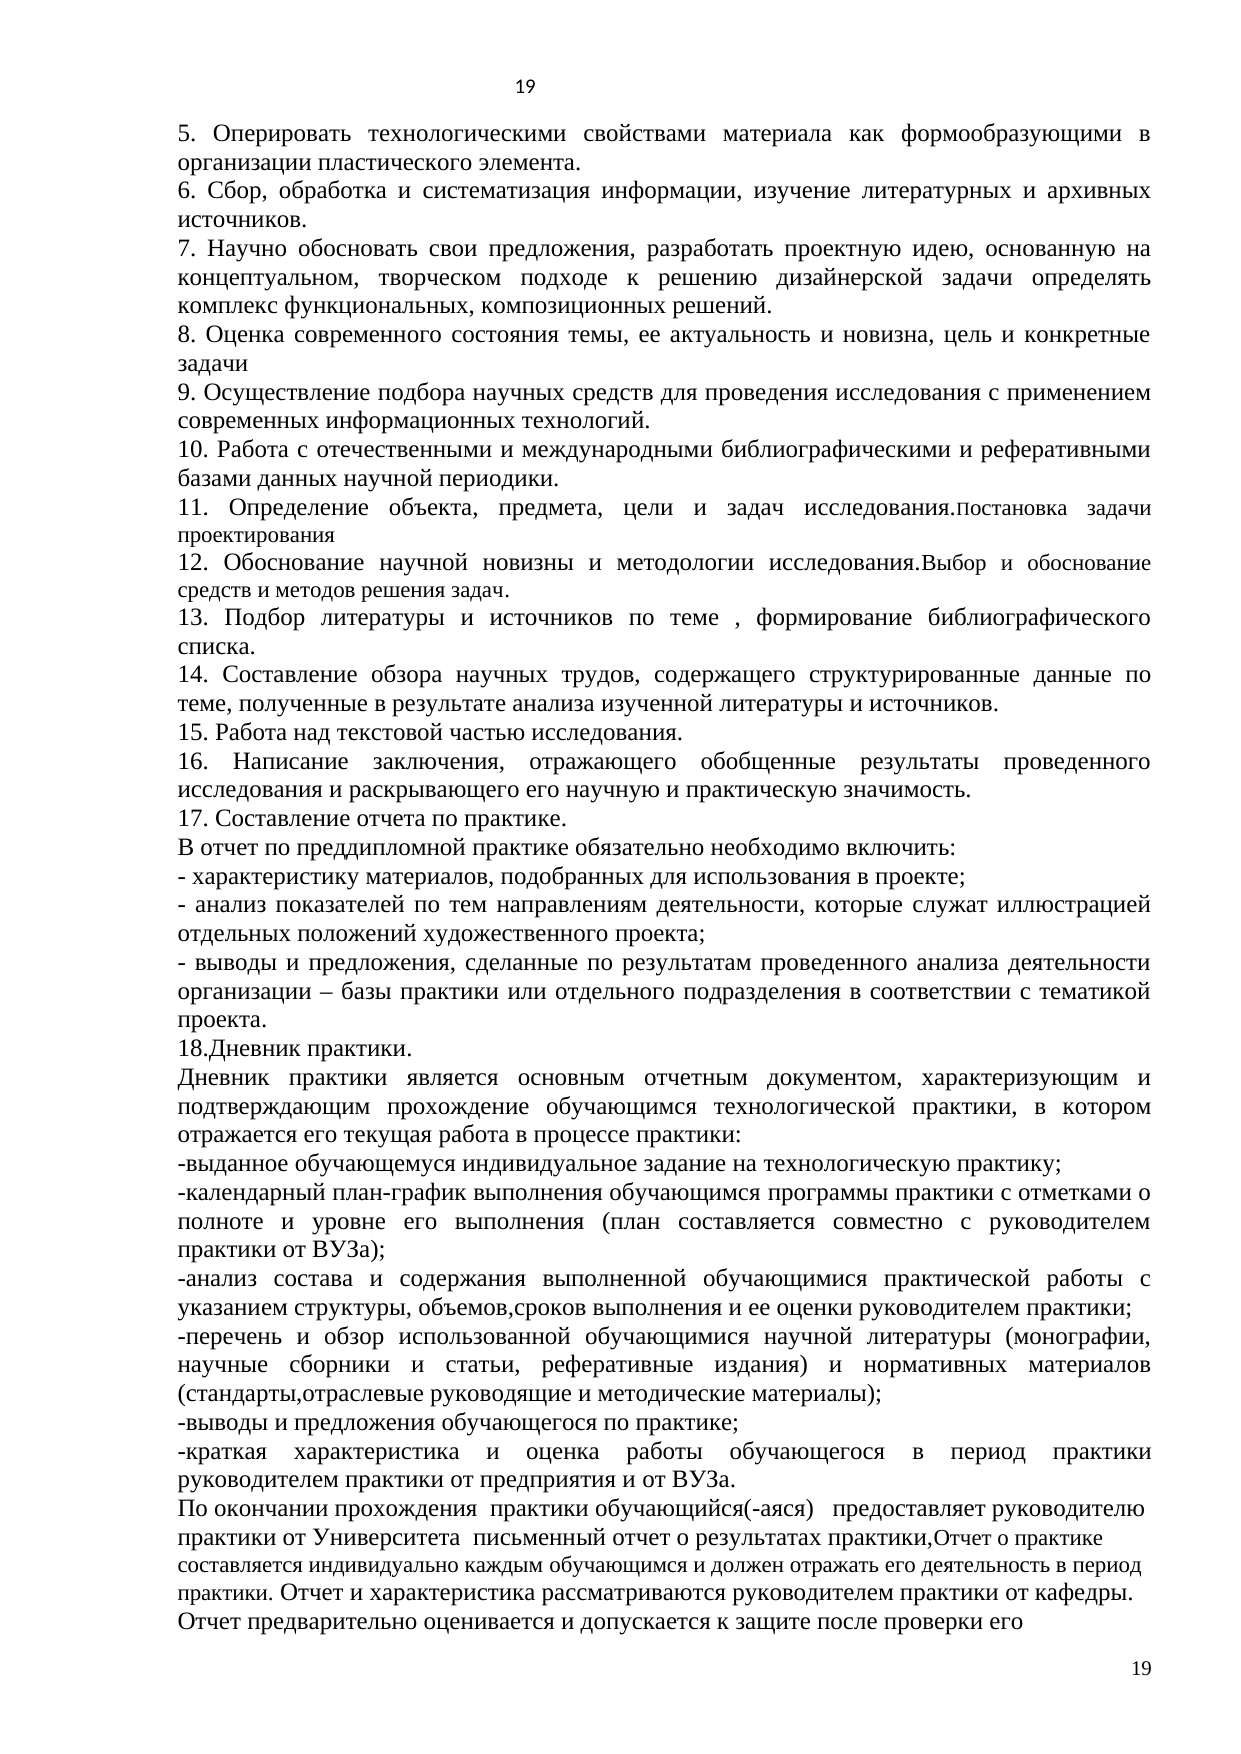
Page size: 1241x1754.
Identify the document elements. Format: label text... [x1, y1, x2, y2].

list 9. Осуществление подбора научных средств для проведения исследования с применением современных информационных технологий. [177, 377, 1152, 434]
text -выданное обучающемуся индивидуальное задание на технологическую практику; [177, 1148, 1152, 1177]
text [177, 1577, 1152, 1635]
list 6. Сбор, обработка и систематизация информации, изучение литературных и архивных источников. [177, 176, 1152, 233]
text -анализ состава и содержания выполненной обучающимися практической работы с указанием структуры, объемов,сроков выполнения и ее оценки руководителем практики; [177, 1263, 1152, 1321]
text -выводы и предложения обучающегося по практике; [177, 1407, 1152, 1436]
list В отчет по преддипломной практике обязательно необходимо включить: [177, 832, 1152, 861]
text -перечень и обзор использованной обучающимися научной литературы (монографии, научные сборники и статьи, реферативные издания) и нормативных материалов (стандарты,отраслевые руководящие и методические материалы); [177, 1321, 1152, 1407]
text -краткая характеристика и оценка работы обучающегося в период практики руководителем практики от предприятия и от ВУЗа. [177, 1436, 1152, 1493]
list 15. Работа над текстовой частью исследования. [177, 717, 1152, 746]
list 13. Подбор литературы и источников по теме , формирование библиографического списка. [177, 602, 1152, 659]
list 16. Написание заключения, отражающего обобщенные результаты проведенного исследования и раскрывающего его научную и практическую значимость. [177, 746, 1152, 803]
list 5. Оперировать технологическими свойствами материала как формообразующими в организации пластического элемента. [177, 118, 1152, 176]
list 12. Обоснование научной новизны и методологии исследования.Выбор и обоснование средств и методов решения задач. [177, 547, 1152, 602]
list 10. Работа с отечественными и международными библиографическими и реферативными базами данных научной периодики. [177, 434, 1152, 492]
text По окончании прохождения практики обучающийся(-аяся) предоставляет руководителю практики от Университета письменный отчет о результатах практики,Отчет о практике составляется индивидуально каждым обучающимся и должен отражать его деятельность в период [177, 1493, 1152, 1577]
list 17. Составление отчета по практике. [177, 803, 1152, 832]
text - характеристику материалов, подобранных для использования в проекте; [177, 861, 1152, 889]
list 14. Составление обзора научных трудов, содержащего структурированные данные по теме, полученные в результате анализа изученной литературы и источников. [177, 659, 1152, 717]
text - анализ показателей по тем направлениям деятельности, которые служат иллюстрацией отдельных положений художественного проекта; [177, 889, 1152, 947]
list 11. Определение объекта, предмета, цели и задач исследования.Постановка задачи проектирования [177, 492, 1152, 547]
text - выводы и предложения, сделанные по результатам проведенного анализа деятельности организации – базы практики или отдельного подразделения в соответствии с тематикой проекта. [177, 947, 1152, 1033]
list 18.Дневник практики. [177, 1033, 1152, 1062]
list 7. Научно обосновать свои предложения, разработать проектную идею, основанную на концептуальном, творческом подходе к решению дизайнерской задачи определять комплекс функциональных, композиционных решений. [177, 233, 1152, 319]
list Дневник практики является основным отчетным документом, характеризующим и подтверждающим прохождение обучающимся технологической практики, в котором отражается его текущая работа в процессе практики: [177, 1062, 1152, 1148]
list 8. Оценка современного состояния темы, ее актуальность и новизна, цель и конкретные задачи [177, 319, 1152, 377]
text -календарный план-график выполнения обучающимся программы практики с отметками о полноте и уровне его выполнения (план составляется совместно с руководителем практики от ВУЗа); [177, 1177, 1152, 1263]
